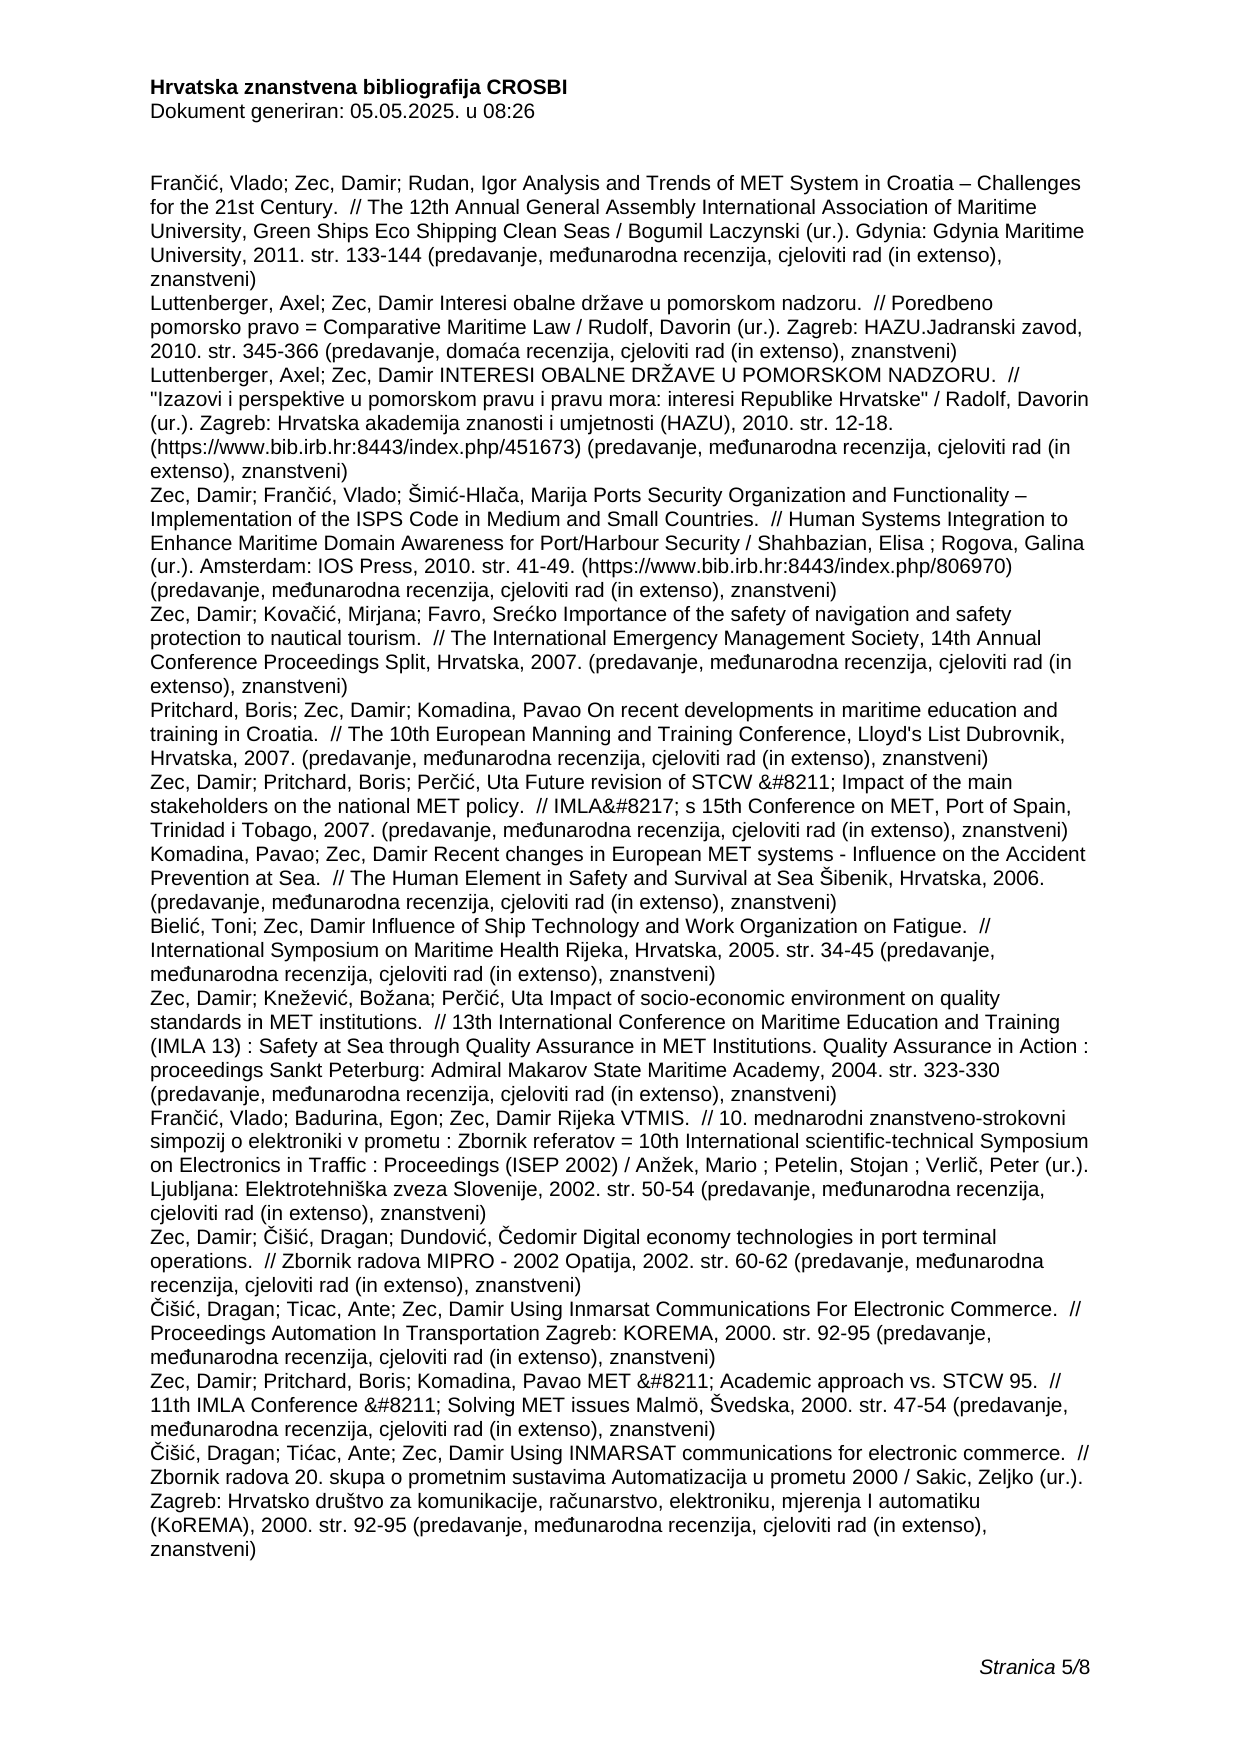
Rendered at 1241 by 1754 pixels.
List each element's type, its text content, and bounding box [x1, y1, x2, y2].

text Frančić, Vlado; Badurina, Egon; Zec, Damir [150, 1105, 1090, 1225]
text Zec, Damir; Čišić, Dragan; Dundović, Čedomir [150, 1225, 1090, 1297]
text Pritchard, Boris; Zec, Damir; Komadina, Pavao [150, 698, 1090, 770]
text Zec, Damir; Frančić, Vlado; Šimić-Hlača, Marija [150, 482, 1090, 602]
text Zec, Damir; Kovačić, Mirjana; Favro, Srećko [150, 602, 1090, 698]
text Zec, Damir; Knežević, Božana; Perčić, Uta [150, 986, 1090, 1105]
text Komadina, Pavao; Zec, Damir [150, 842, 1090, 914]
text Bielić, Toni; Zec, Damir [150, 914, 1090, 986]
text Luttenberger, Axel; Zec, Damir [150, 291, 1090, 363]
text Zec, Damir; Pritchard, Boris; Perčić, Uta [150, 770, 1090, 842]
text Zec, Damir; Pritchard, Boris; Komadina, Pavao [150, 1369, 1090, 1441]
text Čišić, Dragan; Ticac, Ante; Zec, Damir [150, 1297, 1090, 1369]
text Frančić, Vlado; Zec, Damir; Rudan, Igor [150, 171, 1090, 291]
text Čišić, Dragan; Tićac, Ante; Zec, Damir [150, 1441, 1090, 1561]
text Luttenberger, Axel; Zec, Damir [150, 363, 1090, 482]
